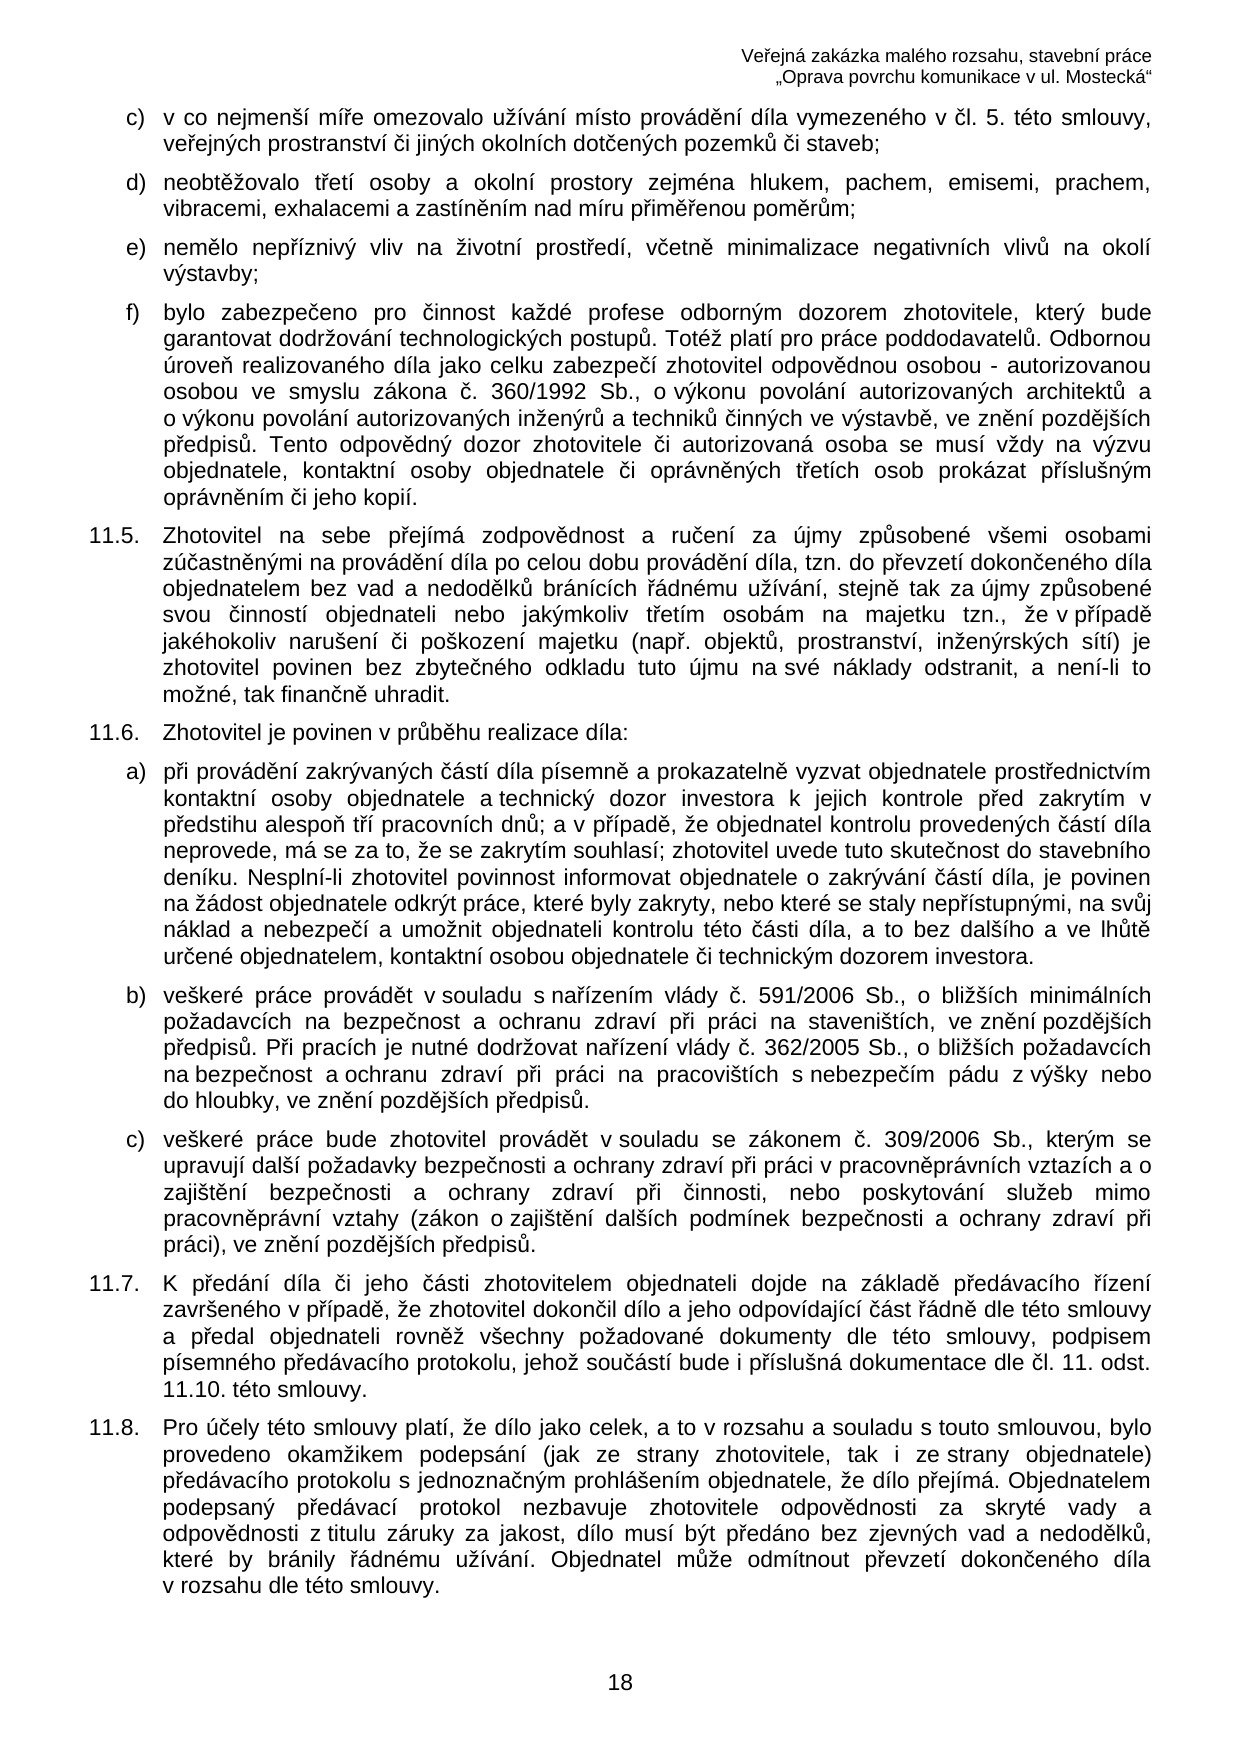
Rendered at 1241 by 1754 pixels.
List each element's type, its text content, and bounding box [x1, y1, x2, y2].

list v co nejmenší míře omezovalo užívání místo provádění díla vymezeného v čl. 5. této smlouvy, veřejných prostranství či jiných okolních dotčených pozemků či staveb; [126, 103, 1152, 156]
list neobtěžovalo třetí osoby a okolní prostory zejména hlukem, pachem, emisemi, prachem, vibracemi, exhalacemi a zastíněním nad míru přiměřenou poměrům; [126, 169, 1152, 221]
list Zhotovitel na sebe přejímá zodpovědnost a ručení za újmy způsobené všemi osobami zúčastněnými na provádění díla po celou dobu provádění díla, tzn. do převzetí dokončeného díla objednatelem bez vad a nedodělků bránících řádnému užívání, stejně tak za újmy způsobené svou činností objednateli nebo jakýmkoliv třetím osobám na majetku tzn., že v případě jakéhokoliv narušení či poškození majetku (např. objektů, prostranství, inženýrských sítí) je zhotovitel povinen bez zbytečného odkladu tuto újmu na své náklady odstranit, a není-li to možné, tak finančně uhradit. [89, 522, 1152, 707]
list K předání díla či jeho části zhotovitelem objednateli dojde na základě předávacího řízení završeného v případě, že zhotovitel dokončil dílo a jeho odpovídající část řádně dle této smlouvy a předal objednateli rovněž všechny požadované dokumenty dle této smlouvy, podpisem písemného předávacího protokolu, jehož součástí bude i příslušná dokumentace dle čl. 11. odst. 11.10. této smlouvy. [89, 1270, 1152, 1402]
list veškeré práce provádět v souladu s nařízením vlády č. 591/2006 Sb., o bližších minimálních požadavcích na bezpečnost a ochranu zdraví při práci na staveništích, ve znění pozdějších předpisů. Při pracích je nutné dodržovat nařízení vlády č. 362/2005 Sb., o bližších požadavcích na bezpečnost a ochranu zdraví při práci na pracovištích s nebezpečím pádu z výšky nebo do hloubky, ve znění pozdějších předpisů. [126, 982, 1152, 1113]
list bylo zabezpečeno pro činnost každé profese odborným dozorem zhotovitele, který bude garantovat dodržování technologických postupů. Totéž platí pro práce poddodavatelů. Odbornou úroveň realizovaného díla jako celku zabezpečí zhotovitel odpovědnou osobou - autorizovanou osobou ve smyslu zákona č. 360/1992 Sb., o výkonu povolání autorizovaných architektů a o výkonu povolání autorizovaných inženýrů a techniků činných ve výstavbě, ve znění pozdějších předpisů. Tento odpovědný dozor zhotovitele či autorizovaná osoba se musí vždy na výzvu objednatele, kontaktní osoby objednatele či oprávněných třetích osob prokázat příslušným oprávněním či jeho kopií. [126, 299, 1152, 510]
list Zhotovitel je povinen v průběhu realizace díla: [89, 719, 1152, 746]
list nemělo nepříznivý vliv na životní prostředí, včetně minimalizace negativních vlivů na okolí výstavby; [126, 234, 1152, 287]
list veškeré práce bude zhotovitel provádět v souladu se zákonem č. 309/2006 Sb., kterým se upravují další požadavky bezpečnosti a ochrany zdraví při práci v pracovněprávních vztazích a o zajištění bezpečnosti a ochrany zdraví při činnosti, nebo poskytování služeb mimo pracovněprávní vztahy (zákon o zajištění dalších podmínek bezpečnosti a ochrany zdraví při práci), ve znění pozdějších předpisů. [126, 1126, 1152, 1258]
list při provádění zakrývaných částí díla písemně a prokazatelně vyzvat objednatele prostřednictvím kontaktní osoby objednatele a technický dozor investora k jejich kontrole před zakrytím v předstihu alespoň tří pracovních dnů; a v případě, že objednatel kontrolu provedených částí díla neprovede, má se za to, že se zakrytím souhlasí; zhotovitel uvede tuto skutečnost do stavebního deníku. Nesplní-li zhotovitel povinnost informovat objednatele o zakrývání částí díla, je povinen na žádost objednatele odkrýt práce, které byly zakryty, nebo které se staly nepřístupnými, na svůj náklad a nebezpečí a umožnit objednateli kontrolu této části díla, a to bez dalšího a ve lhůtě určené objednatelem, kontaktní osobou objednatele či technickým dozorem investora. [126, 758, 1152, 969]
list Pro účely této smlouvy platí, že dílo jako celek, a to v rozsahu a souladu s touto smlouvou, bylo provedeno okamžikem podepsání (jak ze strany zhotovitele, tak i ze strany objednatele) předávacího protokolu s jednoznačným prohlášením objednatele, že dílo přejímá. Objednatelem podepsaný předávací protokol nezbavuje zhotovitele odpovědnosti za skryté vady a odpovědnosti z titulu záruky za jakost, dílo musí být předáno bez zjevných vad a nedodělků, které by bránily řádnému užívání. Objednatel může odmítnout převzetí dokončeného díla v rozsahu dle této smlouvy. [89, 1414, 1152, 1599]
